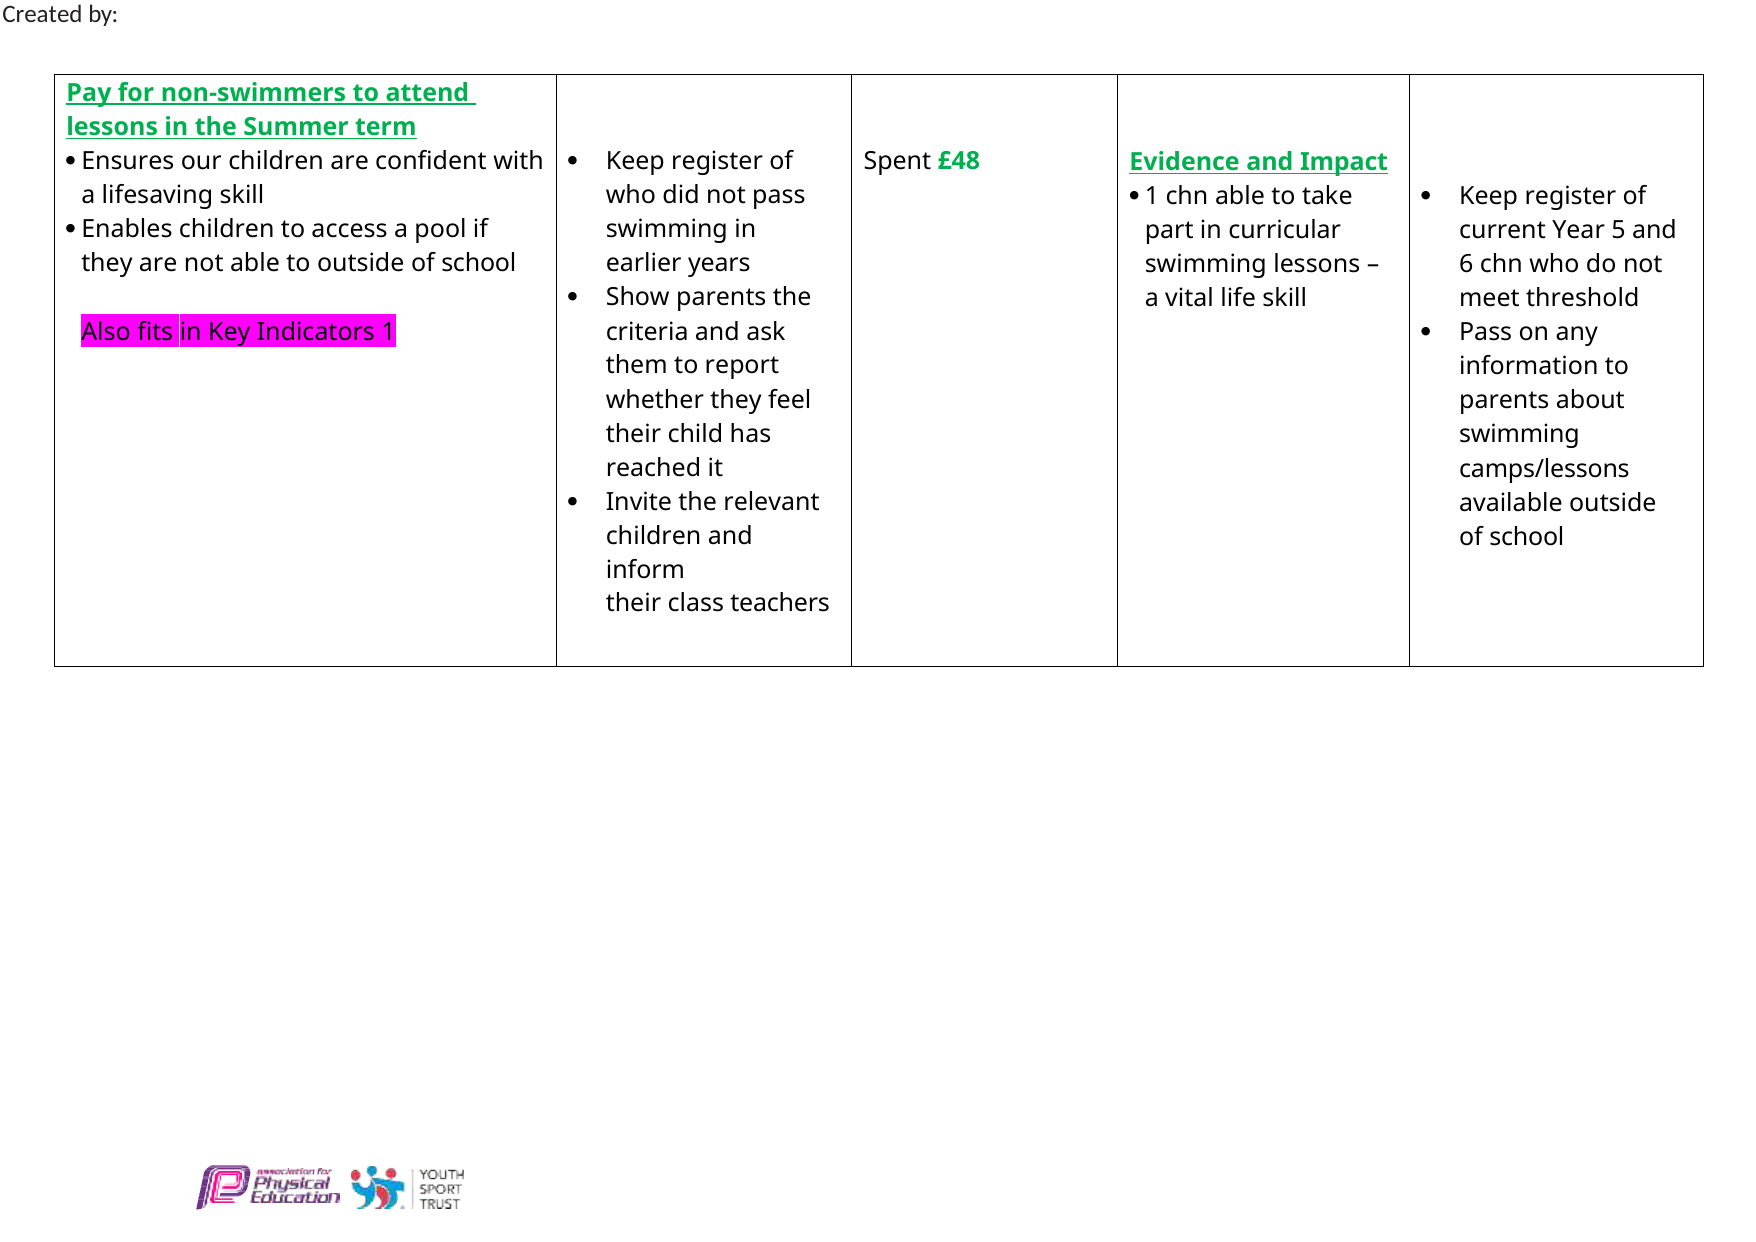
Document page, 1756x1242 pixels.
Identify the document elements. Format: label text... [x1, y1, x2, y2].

table_header Keep register of who did not pass swimming in earlier years Show parents the criteria and ask them to report whether they feel their child has reached it Invite the relevant children and inform their class teachers [557, 75, 851, 666]
table_header Spent £48 [852, 75, 1117, 666]
picture [203, 1168, 246, 1208]
picture [250, 1168, 340, 1203]
picture [350, 1166, 464, 1209]
table_header Keep register of current Year 5 and 6 chn who do not meet threshold Pass on any information to parents about swimming camps/lessons available outside of school [1410, 75, 1703, 666]
table_header Evidence and Impact 1 chn able to take part in curricular swimming lessons – a vital life skill [1118, 75, 1409, 666]
table_header Pay for non-swimmers to attend lessons in the Summer term Ensures our children are confident with a lifesaving skill Enables children to access a pool if they are not able to outside of school Also fits in Key Indicators 1 [55, 75, 556, 666]
